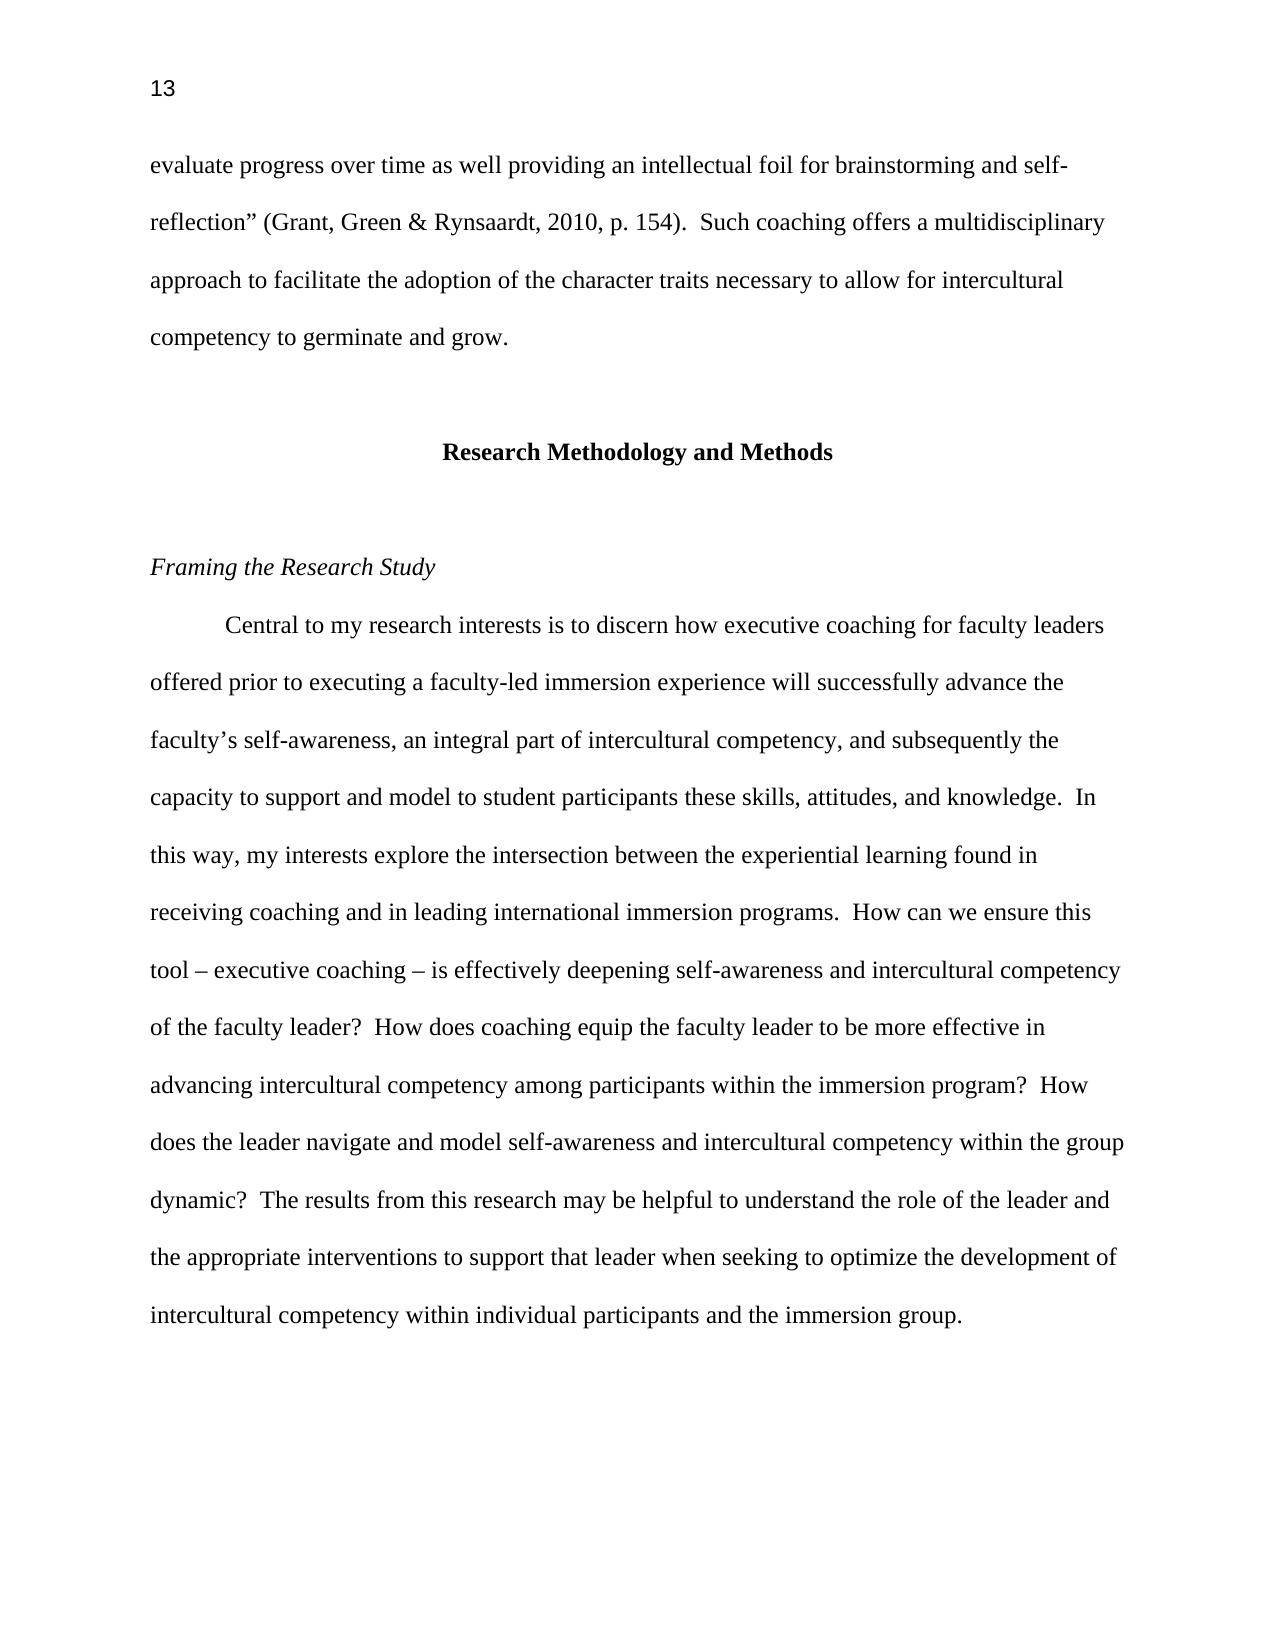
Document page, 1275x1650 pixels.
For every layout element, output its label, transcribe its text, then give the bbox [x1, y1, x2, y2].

text Central to my research interests is to discern how executive coaching for faculty leaders offered prior to executing a faculty-led immersion experience will successfully advance the faculty’s self-awareness, an integral part of intercultural competency, and subsequently the capacity to support and model to student participants these skills, attitudes, and knowledge. In this way, my interests explore the intersection between the experiential learning found in receiving coaching and in leading international immersion programs. How can we ensure this tool – executive coaching – is effectively deepening self-awareness and intercultural competency of the faculty leader? How does coaching equip the faculty leader to be more effective in advancing intercultural competency among participants within the immersion program? How does the leader navigate and model self-awareness and intercultural competency within the group dynamic? The results from this research may be helpful to understand the role of the leader and the appropriate interventions to support that leader when seeking to optimize the development of intercultural competency within individual participants and the immersion group. [150, 610, 1125, 1329]
text Research Methodology and Methods [150, 437, 1125, 466]
text Framing the Research Study [150, 552, 1125, 581]
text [150, 150, 1125, 351]
